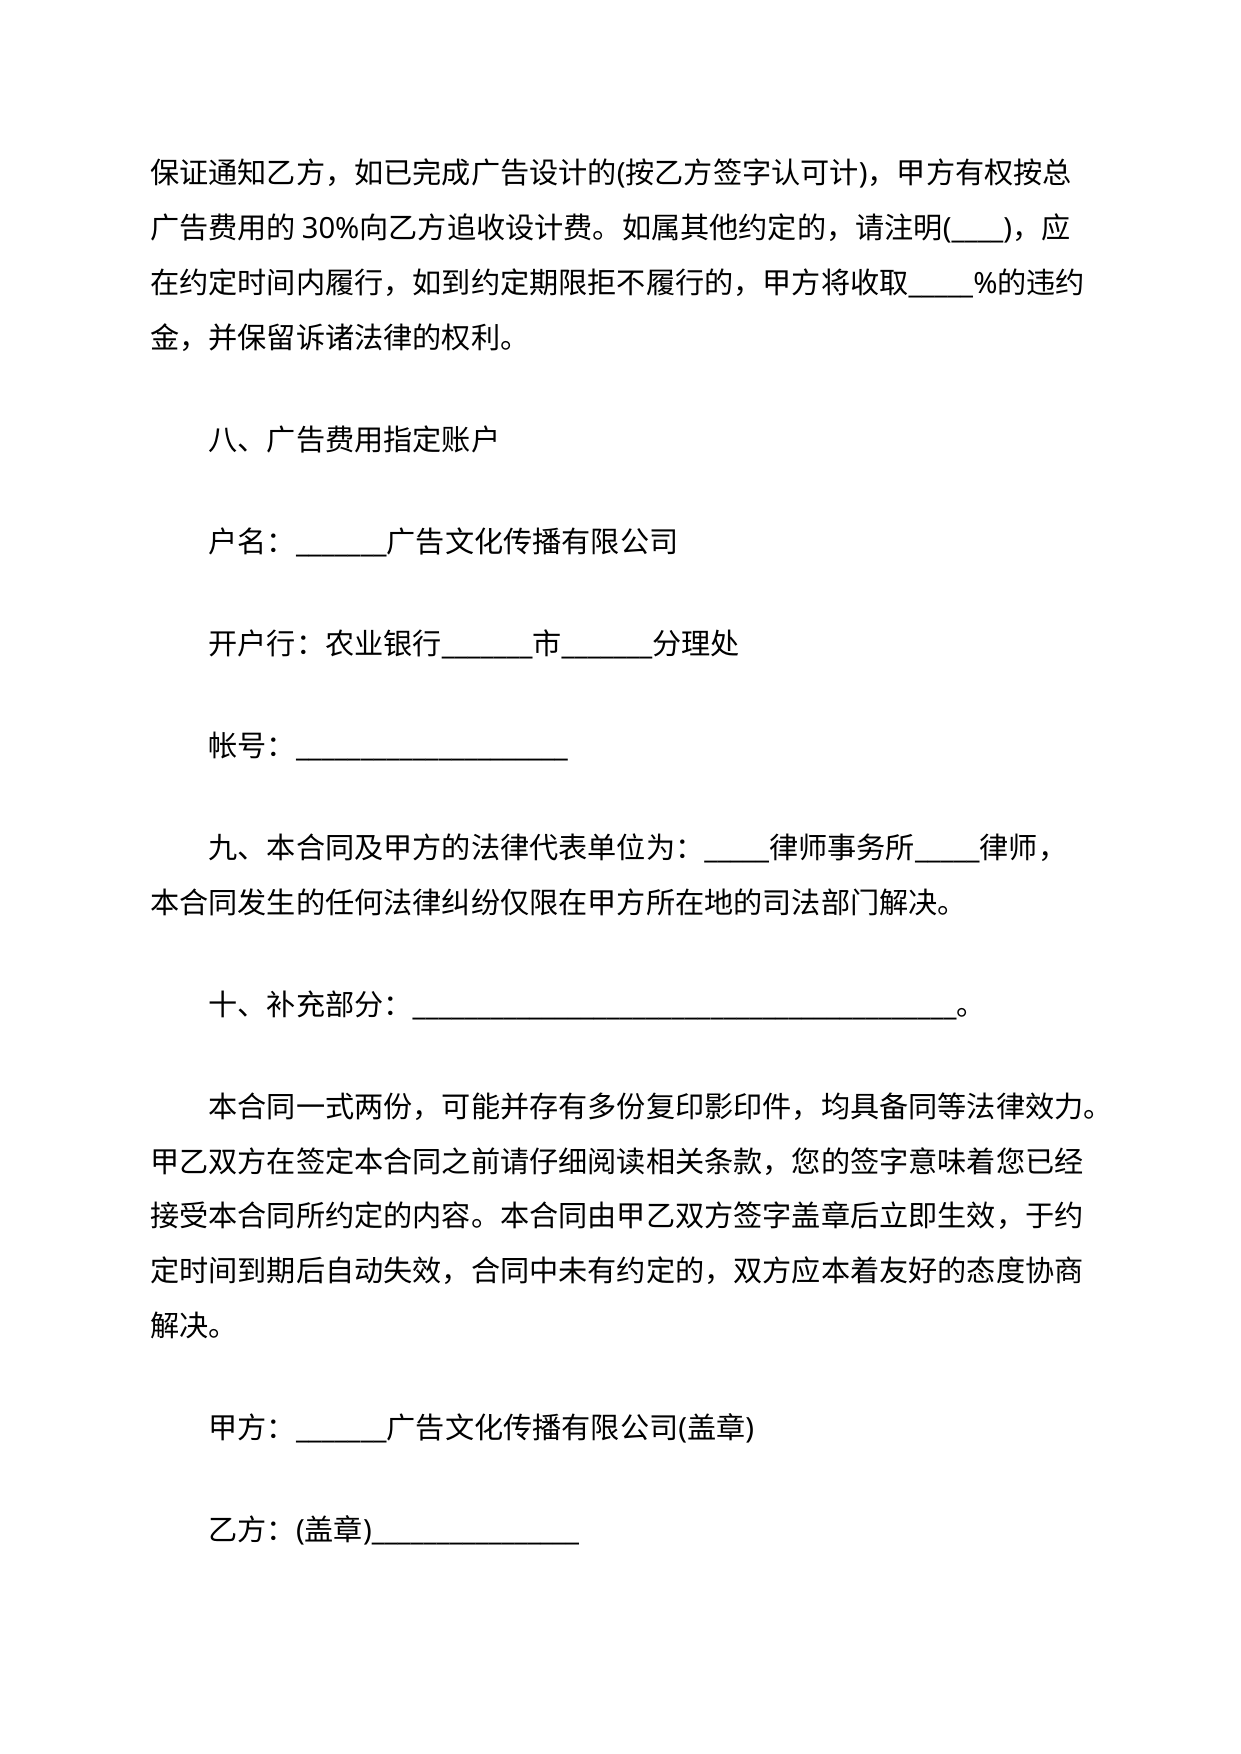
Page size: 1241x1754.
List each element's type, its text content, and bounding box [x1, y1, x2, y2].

text 乙方：(盖章)________________ [150, 1507, 1090, 1549]
text 本合同一式两份，可能并存有多份复印影印件，均具备同等法律效力。甲乙双方在签定本合同之前请仔细阅读相关条款，您的签字意味着您已经接受本合同所约定的内容。本合同由甲乙双方签字盖章后立即生效，于约定时间到期后自动失效，合同中未有约定的，双方应本着友好的态度协商解决。 [150, 1083, 1090, 1345]
text 八、广告费用指定账户 [150, 417, 1090, 459]
text 户名：_______广告文化传播有限公司 [150, 518, 1090, 561]
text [150, 150, 1090, 357]
text 十、补充部分：__________________________________________。 [150, 981, 1090, 1024]
text 九、本合同及甲方的法律代表单位为：_____律师事务所_____律师，本合同发生的任何法律纠纷仅限在甲方所在地的司法部门解决。 [150, 824, 1090, 922]
text 甲方：_______广告文化传播有限公司(盖章) [150, 1404, 1090, 1447]
text 开户行：农业银行_______市_______分理处 [150, 621, 1090, 663]
text 帐号：_____________________ [150, 722, 1090, 765]
